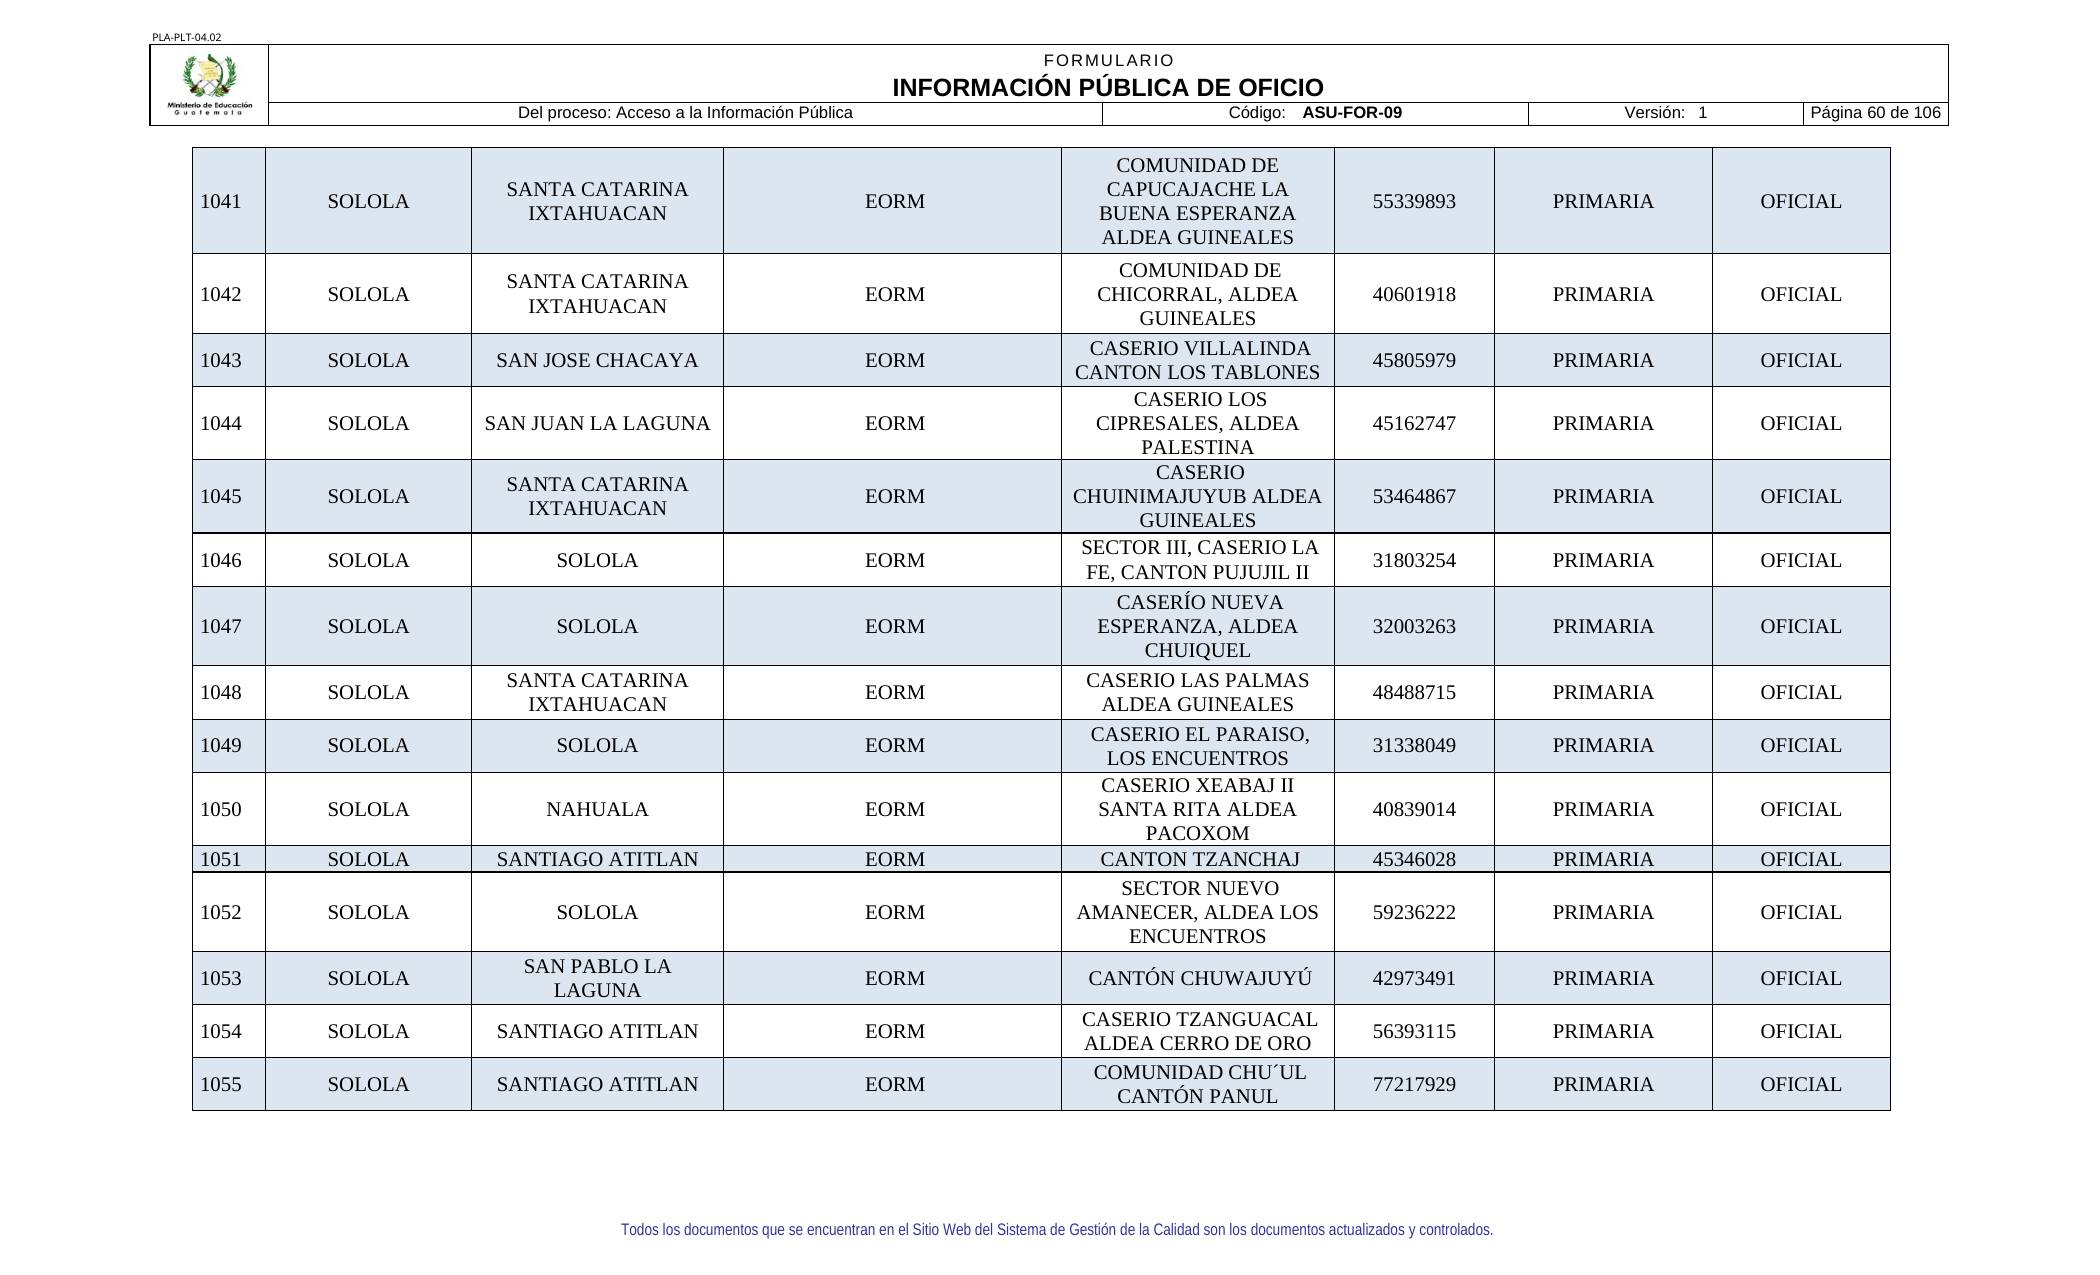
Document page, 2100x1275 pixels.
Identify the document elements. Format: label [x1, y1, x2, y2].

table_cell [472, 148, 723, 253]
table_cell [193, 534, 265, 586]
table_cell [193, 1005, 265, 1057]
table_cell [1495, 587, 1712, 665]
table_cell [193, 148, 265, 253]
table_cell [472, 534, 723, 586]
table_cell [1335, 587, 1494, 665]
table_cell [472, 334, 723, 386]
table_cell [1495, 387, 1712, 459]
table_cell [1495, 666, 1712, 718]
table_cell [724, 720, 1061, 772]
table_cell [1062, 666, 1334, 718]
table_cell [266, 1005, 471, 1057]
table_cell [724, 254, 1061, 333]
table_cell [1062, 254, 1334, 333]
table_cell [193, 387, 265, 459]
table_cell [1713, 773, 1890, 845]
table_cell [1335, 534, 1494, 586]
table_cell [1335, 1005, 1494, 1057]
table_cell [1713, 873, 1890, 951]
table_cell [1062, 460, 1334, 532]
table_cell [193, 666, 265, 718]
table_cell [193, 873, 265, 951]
picture [166, 51, 253, 117]
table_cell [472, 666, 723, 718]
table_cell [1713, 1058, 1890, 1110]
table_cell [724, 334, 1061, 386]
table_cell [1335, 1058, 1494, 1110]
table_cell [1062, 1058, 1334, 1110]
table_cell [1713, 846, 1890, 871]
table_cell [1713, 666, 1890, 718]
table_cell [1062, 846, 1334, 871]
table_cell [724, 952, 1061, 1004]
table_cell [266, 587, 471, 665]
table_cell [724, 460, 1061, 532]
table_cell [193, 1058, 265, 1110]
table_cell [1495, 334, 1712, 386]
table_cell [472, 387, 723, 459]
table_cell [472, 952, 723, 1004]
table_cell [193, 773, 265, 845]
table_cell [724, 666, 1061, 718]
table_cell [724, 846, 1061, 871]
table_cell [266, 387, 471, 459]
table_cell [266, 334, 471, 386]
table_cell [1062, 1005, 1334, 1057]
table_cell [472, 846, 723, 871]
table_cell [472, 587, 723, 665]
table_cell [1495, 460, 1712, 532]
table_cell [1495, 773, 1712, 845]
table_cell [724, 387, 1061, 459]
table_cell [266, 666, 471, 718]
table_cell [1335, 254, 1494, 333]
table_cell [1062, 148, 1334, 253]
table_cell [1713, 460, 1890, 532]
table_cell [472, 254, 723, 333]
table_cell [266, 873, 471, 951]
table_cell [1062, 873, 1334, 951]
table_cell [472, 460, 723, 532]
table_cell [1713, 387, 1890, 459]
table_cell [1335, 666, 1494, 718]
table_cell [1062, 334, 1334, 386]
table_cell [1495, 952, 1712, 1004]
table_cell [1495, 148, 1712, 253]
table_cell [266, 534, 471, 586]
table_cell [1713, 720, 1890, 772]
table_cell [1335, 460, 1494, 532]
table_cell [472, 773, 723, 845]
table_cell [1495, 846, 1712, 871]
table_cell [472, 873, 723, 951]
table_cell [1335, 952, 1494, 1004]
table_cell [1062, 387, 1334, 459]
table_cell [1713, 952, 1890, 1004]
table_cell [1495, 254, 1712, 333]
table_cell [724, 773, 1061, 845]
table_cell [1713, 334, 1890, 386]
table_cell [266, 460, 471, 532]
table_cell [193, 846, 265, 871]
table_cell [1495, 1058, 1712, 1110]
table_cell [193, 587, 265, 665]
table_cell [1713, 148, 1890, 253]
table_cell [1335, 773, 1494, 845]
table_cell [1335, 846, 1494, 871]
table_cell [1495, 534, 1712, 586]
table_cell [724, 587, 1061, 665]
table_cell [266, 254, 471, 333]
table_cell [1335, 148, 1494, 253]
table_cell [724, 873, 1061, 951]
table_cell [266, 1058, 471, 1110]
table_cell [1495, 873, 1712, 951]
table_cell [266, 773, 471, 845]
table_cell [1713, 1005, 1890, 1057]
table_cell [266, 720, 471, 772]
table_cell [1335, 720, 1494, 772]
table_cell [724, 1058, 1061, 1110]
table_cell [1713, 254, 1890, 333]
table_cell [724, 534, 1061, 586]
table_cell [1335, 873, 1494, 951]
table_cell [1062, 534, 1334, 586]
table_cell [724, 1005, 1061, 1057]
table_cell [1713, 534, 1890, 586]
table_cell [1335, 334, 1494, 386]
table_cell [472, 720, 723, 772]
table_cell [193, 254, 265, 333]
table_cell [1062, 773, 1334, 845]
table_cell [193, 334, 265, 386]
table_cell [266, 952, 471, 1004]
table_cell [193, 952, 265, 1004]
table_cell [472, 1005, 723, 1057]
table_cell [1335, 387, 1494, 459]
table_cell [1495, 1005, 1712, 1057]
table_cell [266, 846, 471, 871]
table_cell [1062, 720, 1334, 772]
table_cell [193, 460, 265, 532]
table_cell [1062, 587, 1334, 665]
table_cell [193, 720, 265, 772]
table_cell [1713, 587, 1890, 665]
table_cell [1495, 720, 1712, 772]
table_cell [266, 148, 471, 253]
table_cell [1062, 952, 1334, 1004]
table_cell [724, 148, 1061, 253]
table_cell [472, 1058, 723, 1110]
